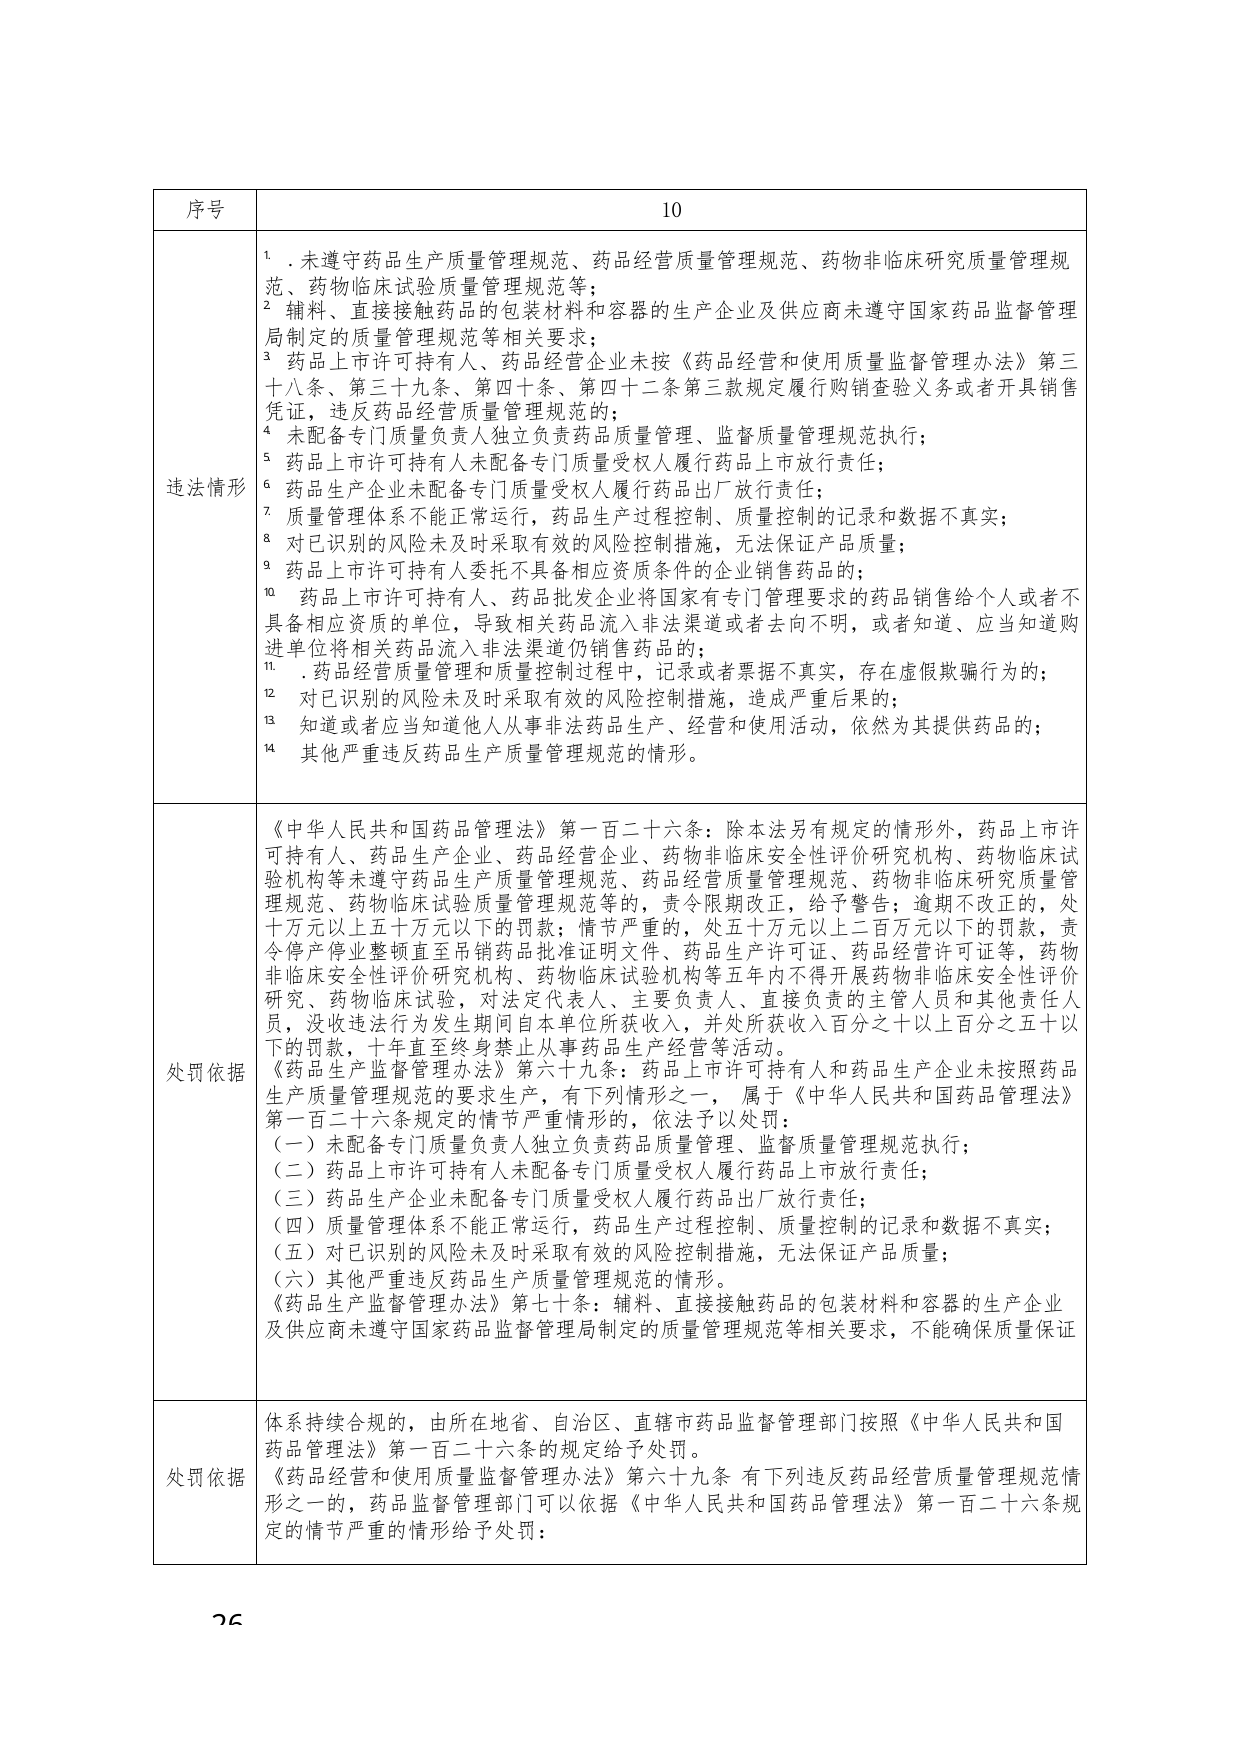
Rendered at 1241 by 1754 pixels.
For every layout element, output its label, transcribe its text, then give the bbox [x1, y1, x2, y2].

table_cell 处罚依据 [154, 804, 256, 1400]
table_cell 处罚依据 [154, 1401, 256, 1564]
table_header 序号 [154, 190, 256, 230]
table_cell .未遵守药品生产质量管理规范、药品经营质量管理规范、药物非临床研究质量管理规范、药物临床试验质量管理规范等； 辅料、直接接触药品的包装材料和容器的生产企业及供应商未遵守国家药品监督管理局制定的质量管理规范等相关要求； 药品上市许可持有人、药品经营企业未按《药品经营和使用质量监督管理办法》第三十八条、第三十九条、第四十条、第四十二条第三款规定履行购销查验义务或者开具销售凭证，违反药品经营质量管理规范的； 未配备专门质量负责人独立负责药品质量管理、监督质量管理规范执行； 药品上市许可持有人未配备专门质量受权人履行药品上市放行责任； 药品生产企业未配备专门质量受权人履行药品出厂放行责任； 质量管理体系不能正常运行，药品生产过程控制、质量控制的记录和数据不真实； 对已识别的风险未及时采取有效的风险控制措施，无法保证产品质量； 药品上市许可持有人委托不具备相应资质条件的企业销售药品的； 药品上市许可持有人、药品批发企业将国家有专门管理要求的药品销售给个人或者不具备相应资质的单位，导致相关药品流入非法渠道或者去向不明，或者知道、应当知道购进单位将相关药品流入非法渠道仍销售药品的； .药品经营质量管理和质量控制过程中，记录或者票据不真实，存在虚假欺骗行为的； 对已识别的风险未及时采取有效的风险控制措施，造成严重后果的； 知道或者应当知道他人从事非法药品生产、经营和使用活动，依然为其提供药品的； 其他严重违反药品生产质量管理规范的情形。 [257, 231, 1086, 802]
table_header 10 [257, 190, 1086, 230]
table_cell 《中华人民共和国药品管理法》第一百二十六条：除本法另有规定的情形外，药品上市许可持有人、药品生产企业、药品经营企业、药物非临床安全性评价研究机构、药物临床试验机构等未遵守药品生产质量管理规范、药品经营质量管理规范、药物非临床研究质量管理规范、药物临床试验质量管理规范等的，责令限期改正，给予警告；逾期不改正的，处十万元以上五十万元以下的罚款；情节严重的，处五十万元以上二百万元以下的罚款，责令停产停业整顿直至吊销药品批准证明文件、药品生产许可证、药品经营许可证等，药物非临床安全性评价研究机构、药物临床试验机构等五年内不得开展药物非临床安全性评价研究、药物临床试验，对法定代表人、主要负责人、直接负责的主管人员和其他责任人员，没收违法行为发生期间自本单位所获收入，并处所获收入百分之十以上百分之五十以下的罚款，十年直至终身禁止从事药品生产经营等活动。 《药品生产监督管理办法》第六十九条：药品上市许可持有人和药品生产企业未按照药品生产质量管理规范的要求生产，有下列情形之一， 属于《中华人民共和国药品管理法》第一百二十六条规定的情节严重情形的，依法予以处罚： （一）未配备专门质量负责人独立负责药品质量管理、监督质量管理规范执行； （二）药品上市许可持有人未配备专门质量受权人履行药品上市放行责任； （三）药品生产企业未配备专门质量受权人履行药品出厂放行责任； （四）质量管理体系不能正常运行，药品生产过程控制、质量控制的记录和数据不真实； （五）对已识别的风险未及时采取有效的风险控制措施，无法保证产品质量； （六）其他严重违反药品生产质量管理规范的情形。 《药品生产监督管理办法》第七十条：辅料、直接接触药品的包装材料和容器的生产企业及供应商未遵守国家药品监督管理局制定的质量管理规范等相关要求，不能确保质量保证 [257, 804, 1086, 1400]
table_cell 违法情形 [154, 231, 256, 802]
table_cell 体系持续合规的，由所在地省、自治区、直辖市药品监督管理部门按照《中华人民共和国药品管理法》第一百二十六条的规定给予处罚。 《药品经营和使用质量监督管理办法》第六十九条 有下列违反药品经营质量管理规范情形之一的，药品监督管理部门可以依据《中华人民共和国药品管理法》第一百二十六条规定的情节严重的情形给予处罚： [257, 1401, 1086, 1564]
